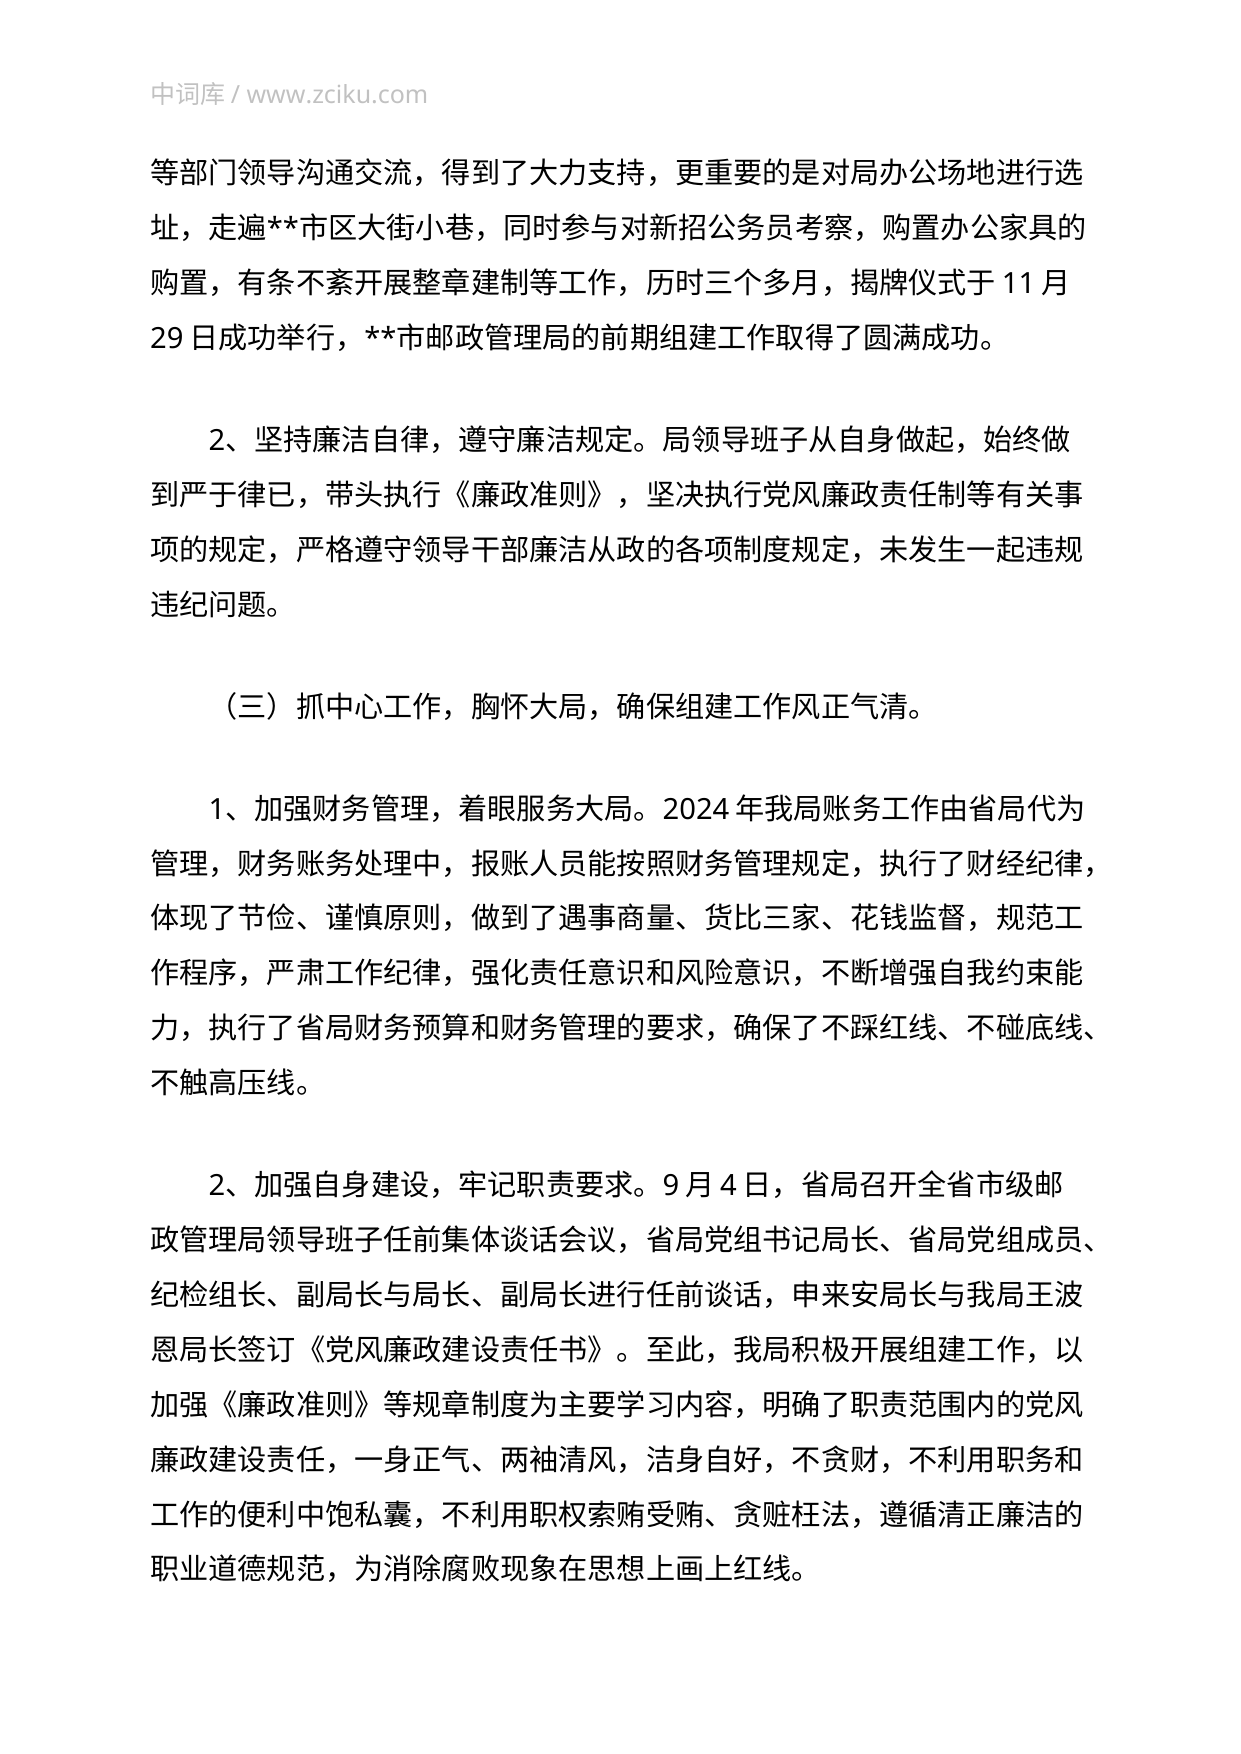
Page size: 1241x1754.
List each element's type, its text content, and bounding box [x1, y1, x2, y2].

text 2、加强自身建设，牢记职责要求。9月4日，省局召开全省市级邮政管理局领导班子任前集体谈话会议，省局党组书记局长、省局党组成员、纪检组长、副局长与局长、副局长进行任前谈话，申来安局长与我局王波恩局长签订《党风廉政建设责任书》。至此，我局积极开展组建工作，以加强《廉政准则》等规章制度为主要学习内容，明确了职责范围内的党风廉政建设责任，一身正气、两袖清风，洁身自好，不贪财，不利用职务和工作的便利中饱私囊，不利用职权索贿受贿、贪赃枉法，遵循清正廉洁的职业道德规范，为消除腐败现象在思想上画上红线。 [150, 1162, 1090, 1588]
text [150, 150, 1090, 357]
text 2、坚持廉洁自律，遵守廉洁规定。局领导班子从自身做起，始终做到严于律已，带头执行《廉政准则》，坚决执行党风廉政责任制等有关事项的规定，严格遵守领导干部廉洁从政的各项制度规定，未发生一起违规违纪问题。 [150, 417, 1090, 624]
text 1、加强财务管理，着眼服务大局。2024年我局账务工作由省局代为管理，财务账务处理中，报账人员能按照财务管理规定，执行了财经纪律，体现了节俭、谨慎原则，做到了遇事商量、货比三家、花钱监督，规范工作程序，严肃工作纪律，强化责任意识和风险意识，不断增强自我约束能力，执行了省局财务预算和财务管理的要求，确保了不踩红线、不碰底线、不触高压线。 [150, 785, 1090, 1102]
text （三）抓中心工作，胸怀大局，确保组建工作风正气清。 [150, 683, 1090, 726]
